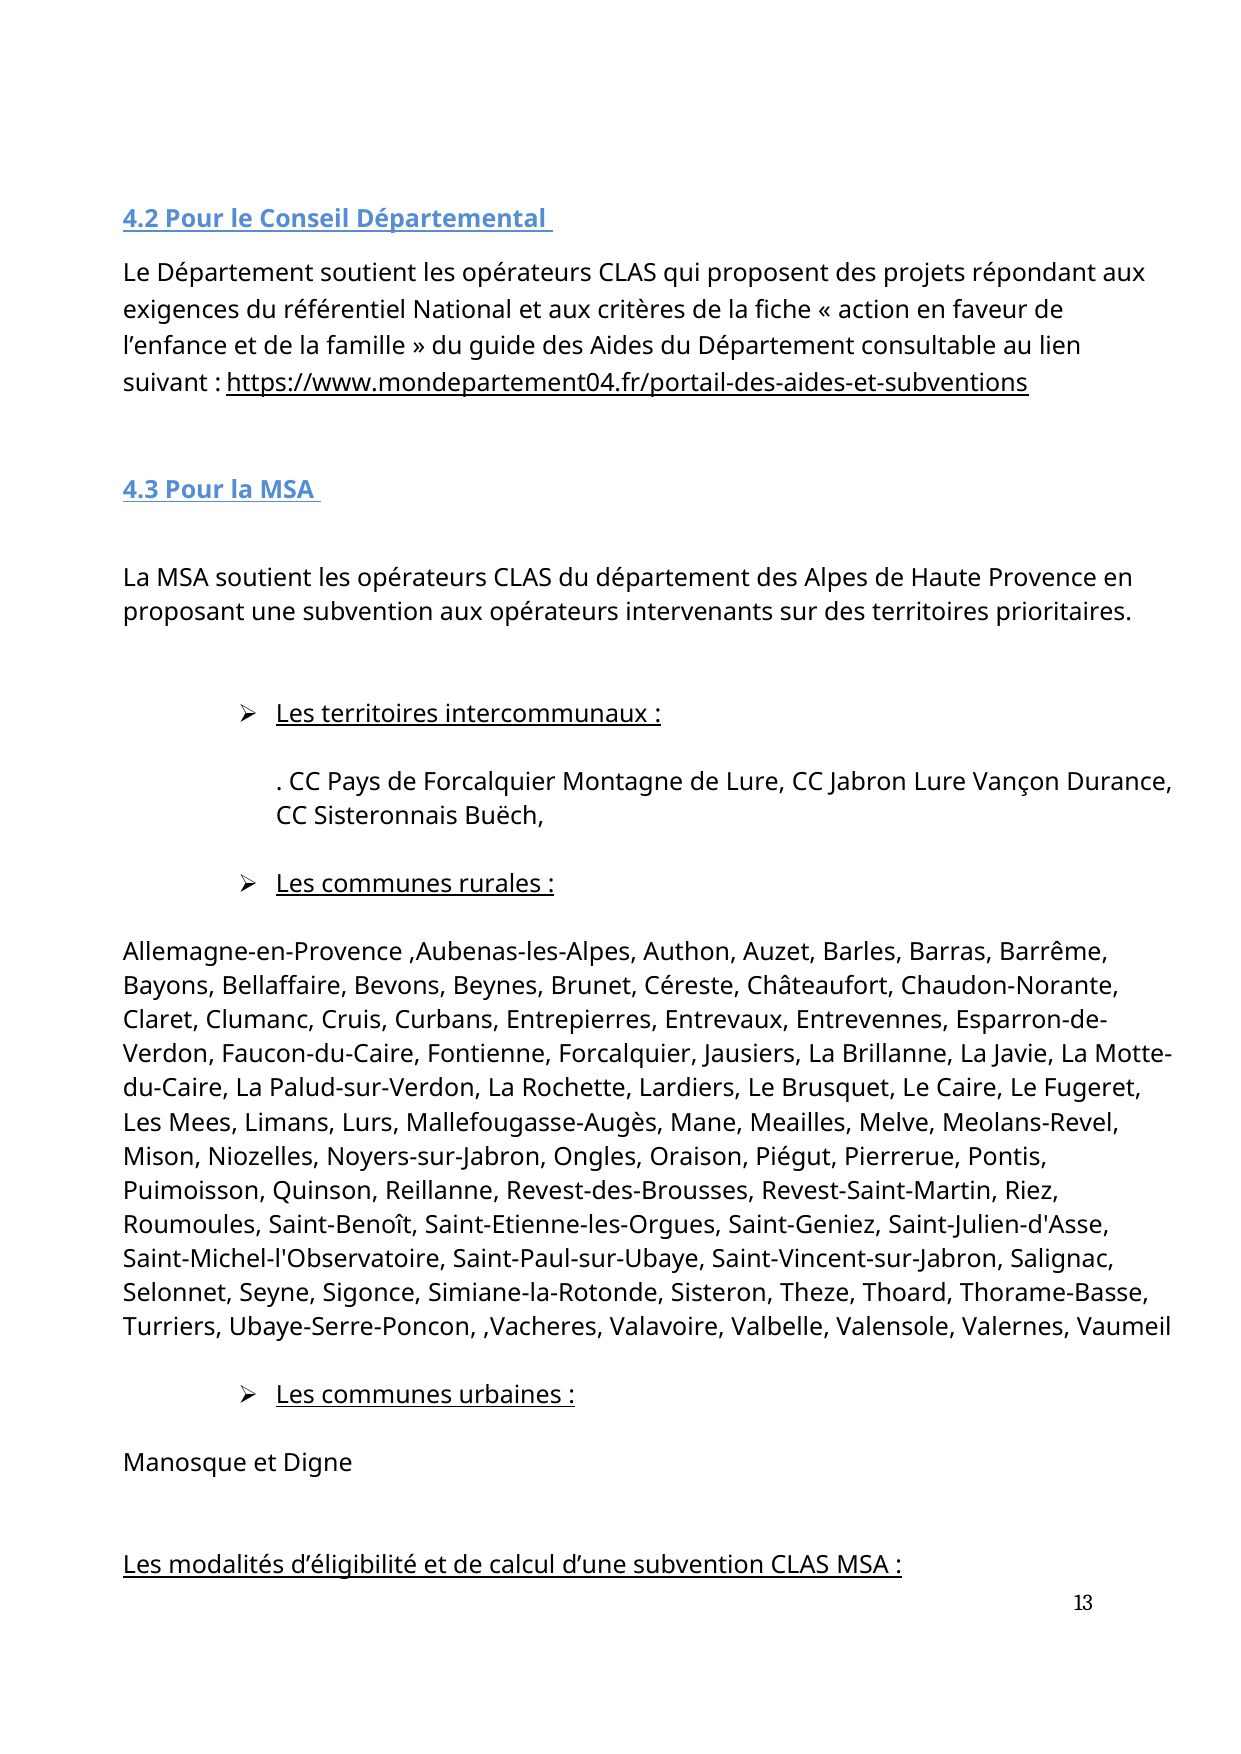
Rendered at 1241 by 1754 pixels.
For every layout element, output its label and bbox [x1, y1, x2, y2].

table_cell [115, 148, 1181, 1581]
